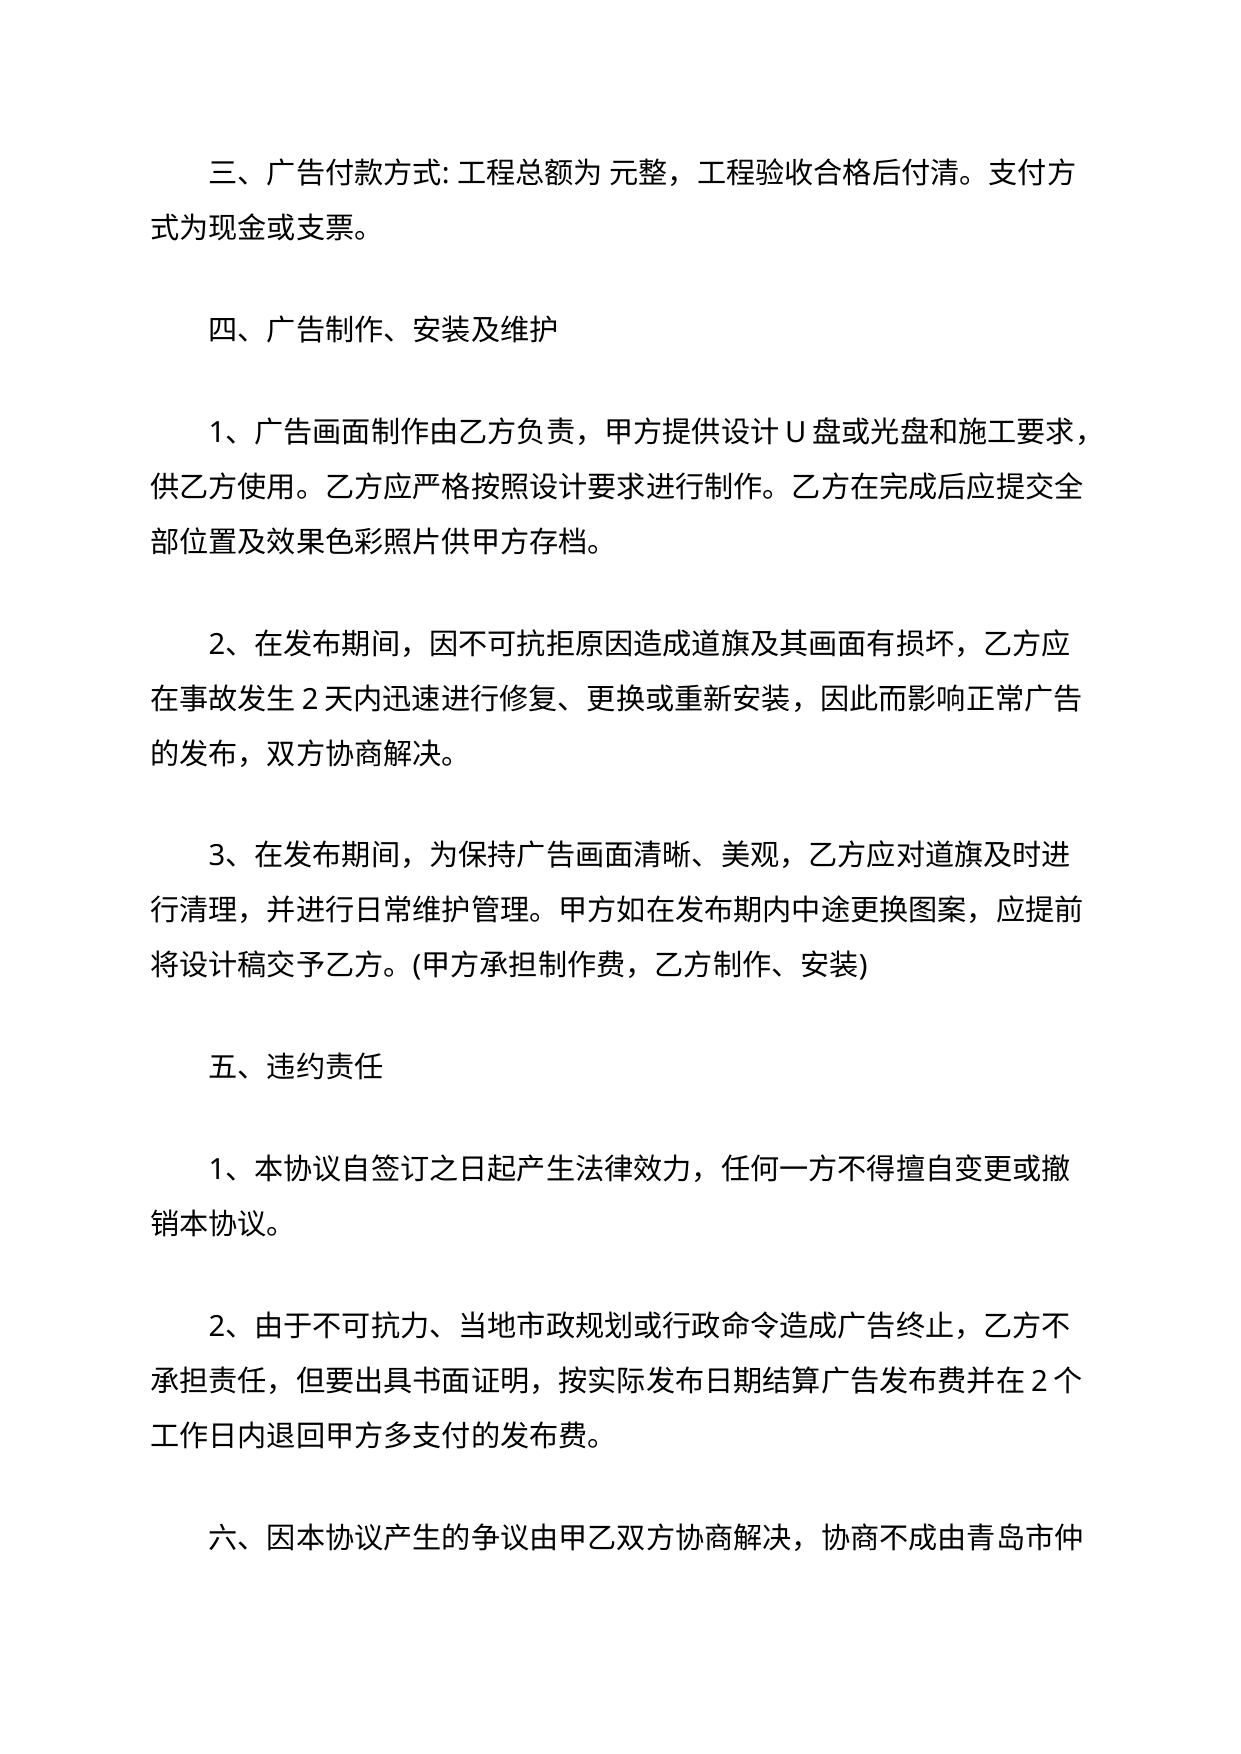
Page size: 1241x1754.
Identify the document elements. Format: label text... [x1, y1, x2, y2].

text 1、广告画面制作由乙方负责，甲方提供设计U盘或光盘和施工要求，供乙方使用。乙方应严格按照设计要求进行制作。乙方在完成后应提交全部位置及效果色彩照片供甲方存档。 [150, 408, 1090, 561]
text 五、违约责任 [150, 1044, 1090, 1086]
text 1、本协议自签订之日起产生法律效力，任何一方不得擅自变更或撤销本协议。 [150, 1146, 1090, 1243]
text 2、由于不可抗力、当地市政规划或行政命令造成广告终止，乙方不承担责任，但要出具书面证明，按实际发布日期结算广告发布费并在2个工作日内退回甲方多支付的发布费。 [150, 1302, 1090, 1455]
text 三、广告付款方式: 工程总额为 元整，工程验收合格后付清。支付方式为现金或支票。 [150, 150, 1090, 247]
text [150, 1514, 1090, 1556]
text 2、在发布期间，因不可抗拒原因造成道旗及其画面有损坏，乙方应在事故发生2天内迅速进行修复、更换或重新安装，因此而影响正常广告的发布，双方协商解决。 [150, 620, 1090, 772]
text 四、广告制作、安装及维护 [150, 307, 1090, 349]
text 3、在发布期间，为保持广告画面清晰、美观，乙方应对道旗及时进行清理，并进行日常维护管理。甲方如在发布期内中途更换图案，应提前将设计稿交予乙方。(甲方承担制作费，乙方制作、安装) [150, 832, 1090, 984]
